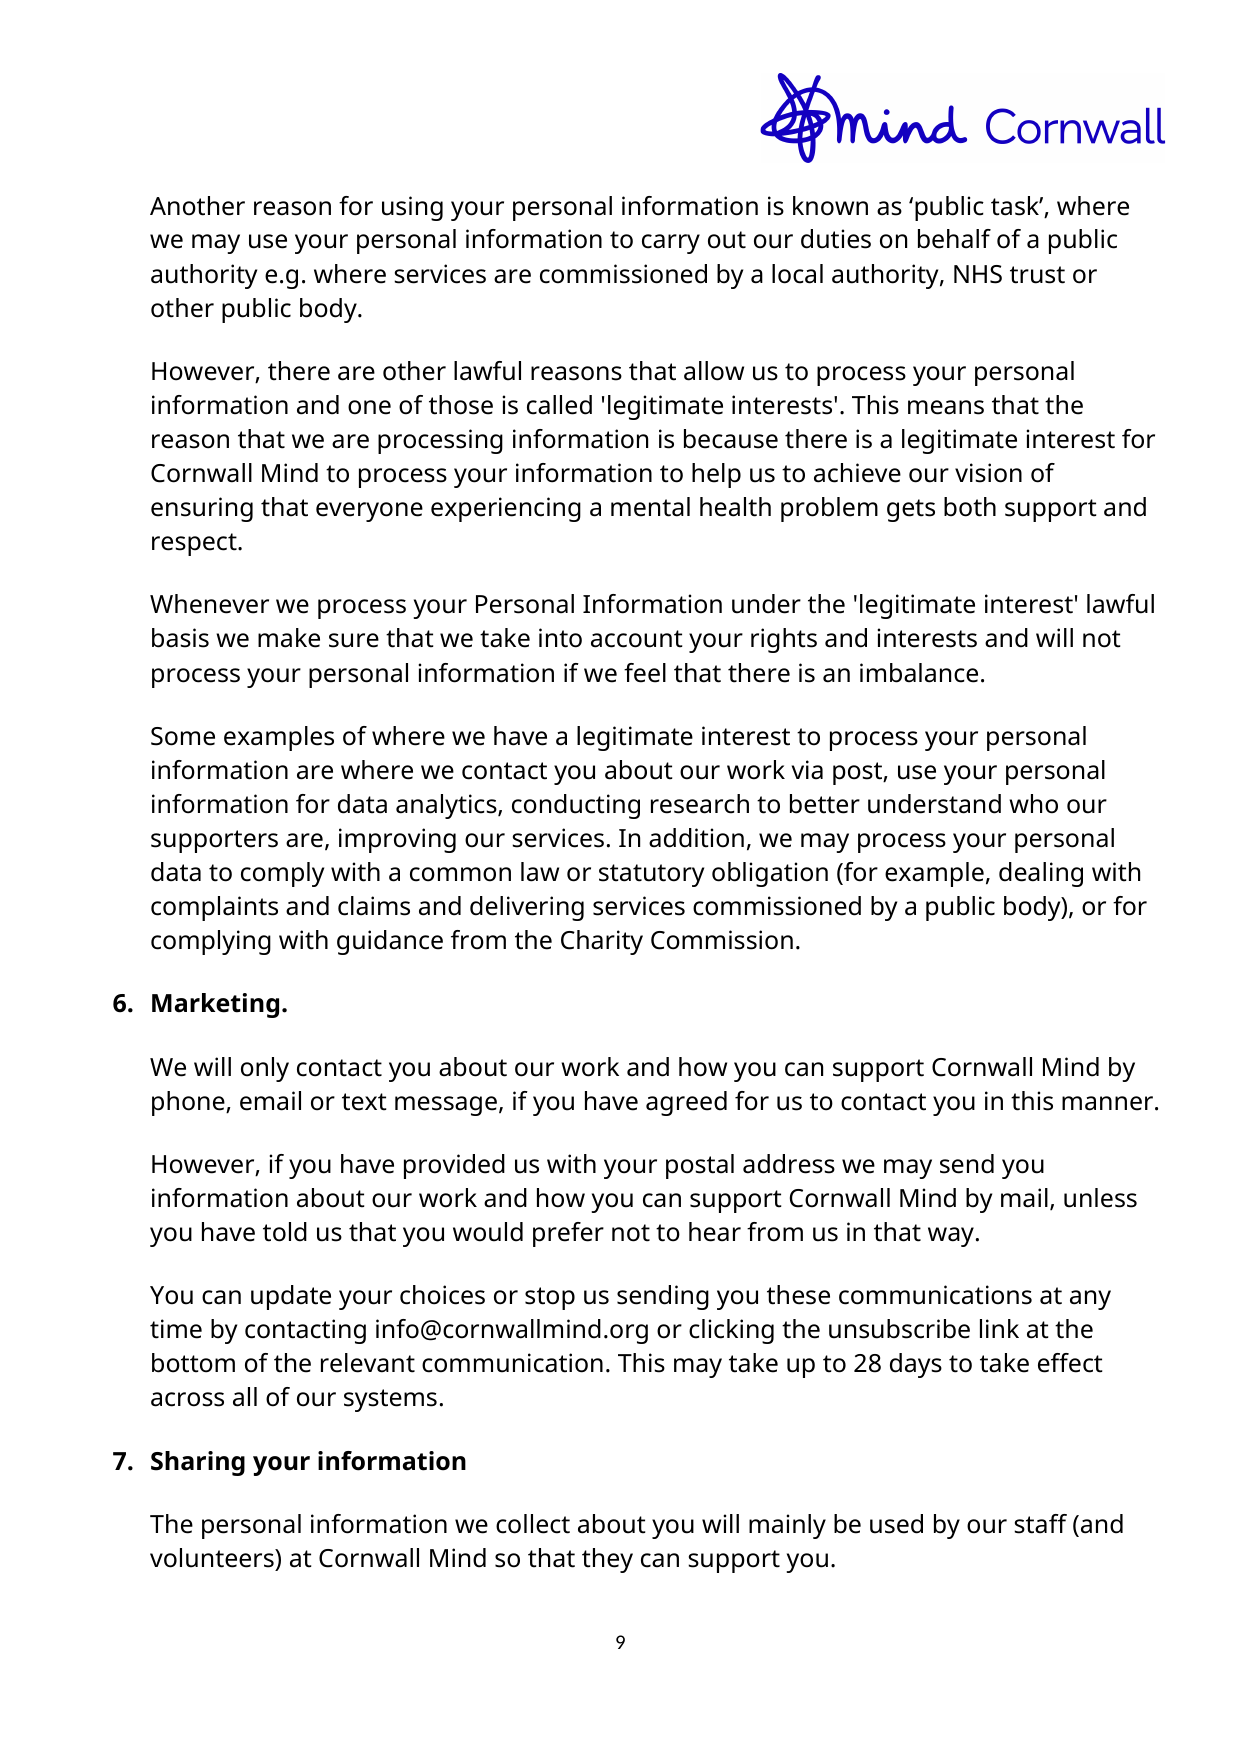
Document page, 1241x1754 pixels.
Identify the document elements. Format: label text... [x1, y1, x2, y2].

text Another reason for using your personal information is known as ‘public task’, where we may use your personal information to carry out our duties on behalf of a public authority e.g. where services are commissioned by a local authority, NHS trust or other public body. [150, 188, 1165, 324]
text However, there are other lawful reasons that allow us to process your personal information and one of those is called 'legitimate interests'. This means that the reason that we are processing information is because there is a legitimate interest for Cornwall Mind to process your information to help us to achieve our vision of ensuring that everyone experiencing a mental health problem gets both support and respect. [150, 353, 1165, 558]
text You can update your choices or stop us sending you these communications at any time by contacting info@cornwallmind.org or clicking the unsubscribe link at the bottom of the relevant communication. This may take up to 28 days to take effect across all of our systems. [150, 1278, 1165, 1414]
text However, if you have provided us with your postal address we may send you information about our work and how you can support Cornwall Mind by mail, unless you have told us that you would prefer not to hear from us in that way. [150, 1147, 1165, 1249]
list Marketing. [112, 986, 1165, 1020]
text We will only contact you about our work and how you can support Cornwall Mind by phone, email or text message, if you have agreed for us to contact you in this manner. [150, 1049, 1165, 1117]
text Whenever we process your Personal Information under the 'legitimate interest' lawful basis we make sure that we take into account your rights and interests and will not process your personal information if we feel that there is an imbalance. [150, 587, 1165, 689]
picture [760, 73, 1166, 163]
text Some examples of where we have a legitimate interest to process your personal information are where we contact you about our work via post, use your personal information for data analytics, conducting research to better understand who our supporters are, improving our services. In addition, we may process your personal data to comply with a common law or statutory obligation (for example, dealing with complaints and claims and delivering services commissioned by a public body), or for complying with guidance from the Charity Commission. [150, 718, 1165, 957]
list Sharing your information [112, 1443, 1165, 1477]
text The personal information we collect about you will mainly be used by our staff (and volunteers) at Cornwall Mind so that they can support you. [150, 1507, 1165, 1575]
